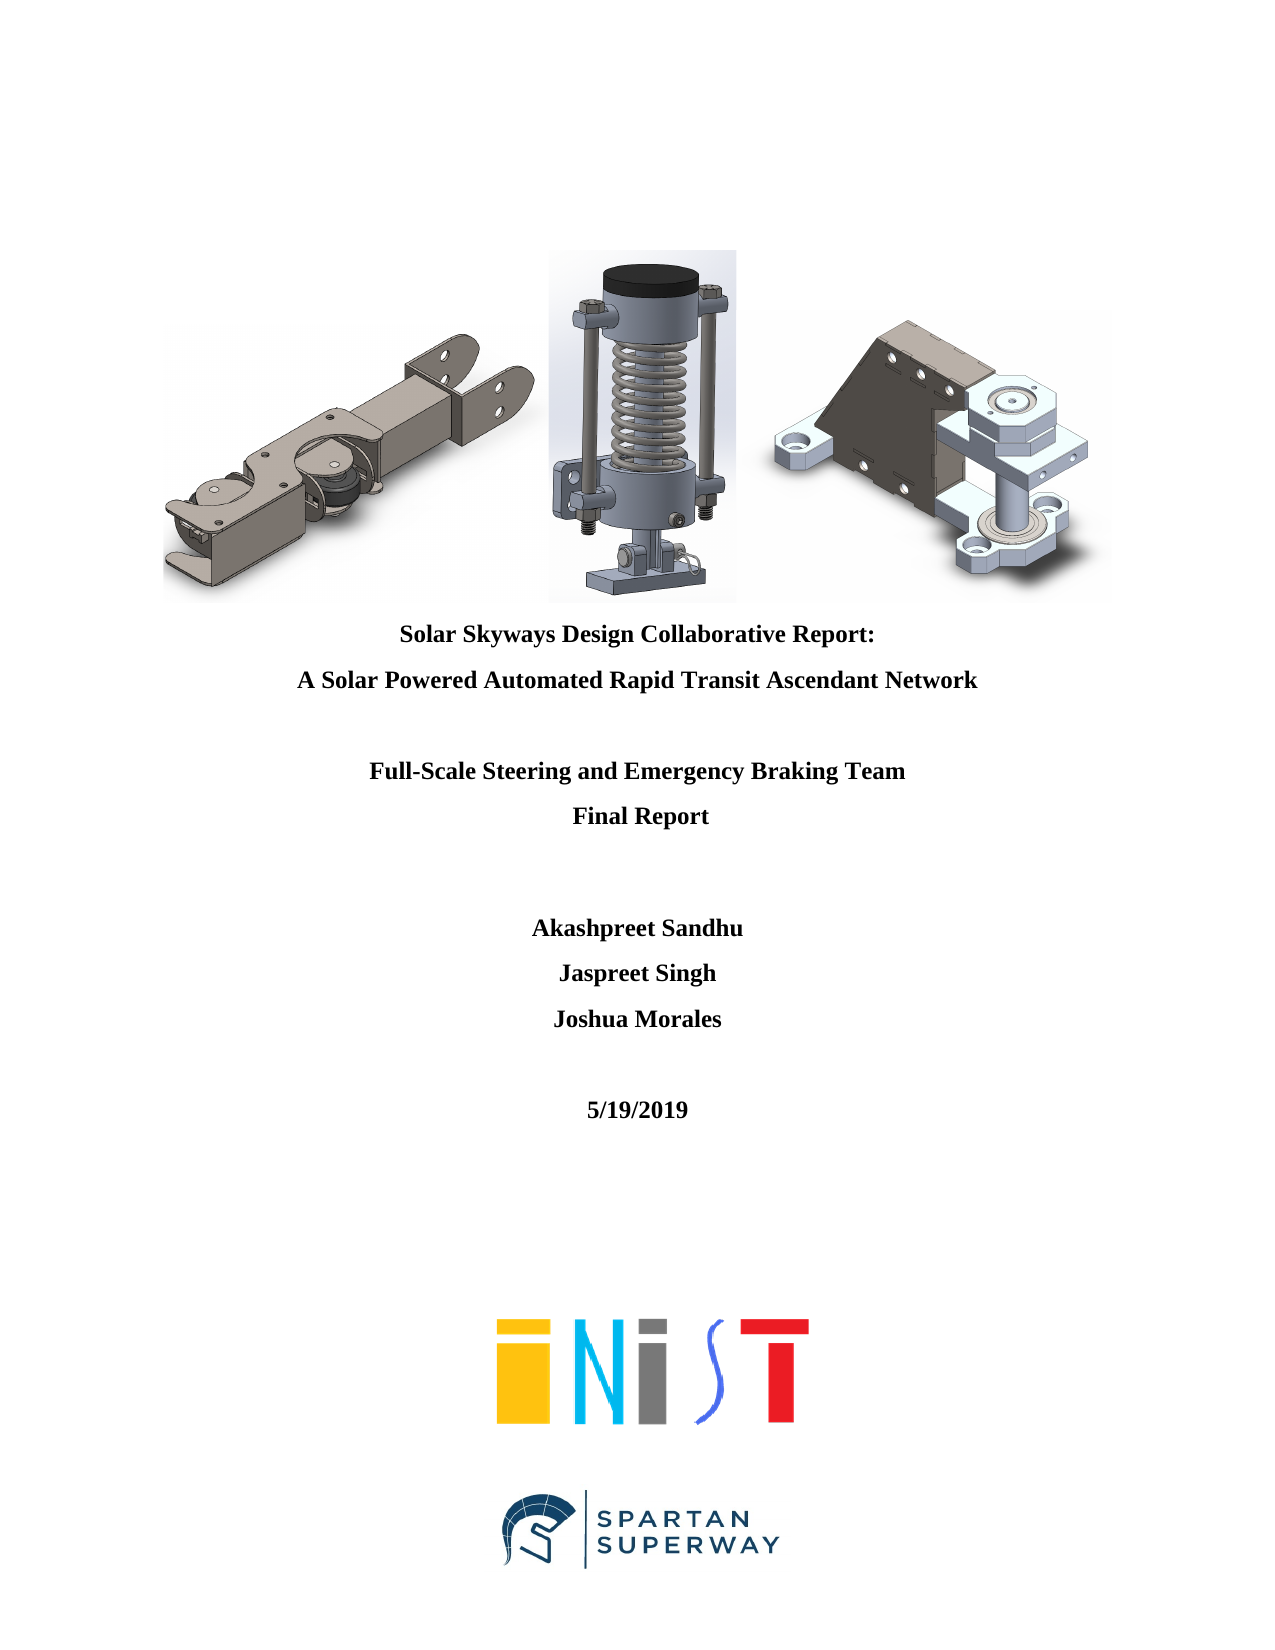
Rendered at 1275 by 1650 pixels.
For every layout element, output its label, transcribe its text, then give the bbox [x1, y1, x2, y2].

picture [163, 250, 1112, 603]
picture [484, 1484, 791, 1572]
text Joshua Morales [150, 1004, 1125, 1033]
picture [496, 1313, 809, 1429]
text A Solar Powered Automated Rapid Transit Ascendant Network [150, 665, 1125, 694]
text Final Report [150, 801, 1125, 830]
text Jaspreet Singh [150, 958, 1125, 987]
text Akashpreet Sandhu [150, 913, 1125, 942]
text Solar Skyways Design Collaborative Report: [150, 619, 1125, 648]
text Full-Scale Steering and Emergency Braking Team [150, 756, 1125, 785]
text 5/19/2019 [150, 1095, 1125, 1124]
